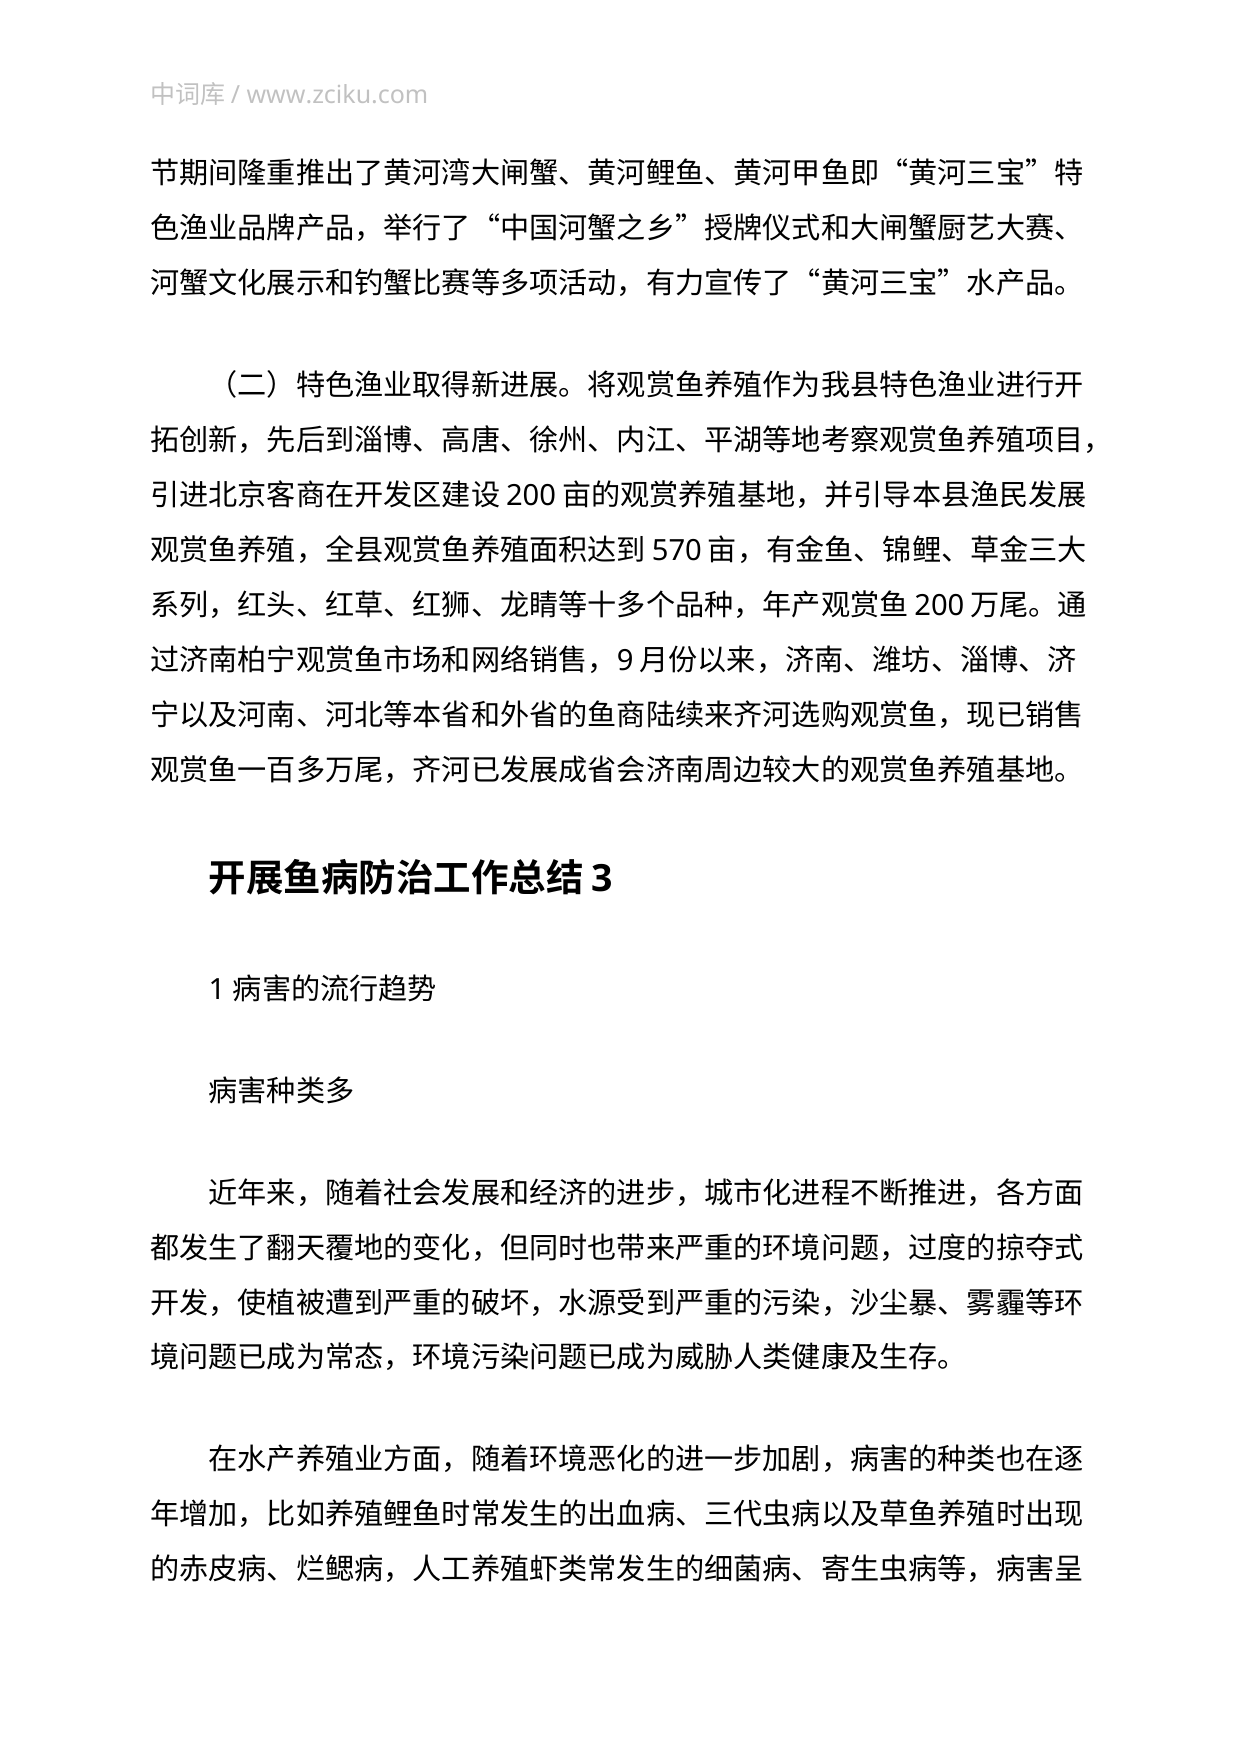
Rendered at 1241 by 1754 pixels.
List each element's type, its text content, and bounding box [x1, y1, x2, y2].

text 开展鱼病防治工作总结3 [150, 848, 1090, 902]
text 1 病害的流行趋势 [150, 966, 1090, 1008]
text 病害种类多 [150, 1068, 1090, 1110]
text 近年来，随着社会发展和经济的进步，城市化进程不断推进，各方面都发生了翻天覆地的变化，但同时也带来严重的环境问题，过度的掠夺式开发，使植被遭到严重的破坏，水源受到严重的污染，沙尘暴、雾霾等环境问题已成为常态，环境污染问题已成为威胁人类健康及生存。 [150, 1169, 1090, 1376]
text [150, 1436, 1090, 1588]
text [150, 150, 1090, 302]
text （二）特色渔业取得新进展。将观赏鱼养殖作为我县特色渔业进行开拓创新，先后到淄博、高唐、徐州、内江、平湖等地考察观赏鱼养殖项目，引进北京客商在开发区建设200亩的观赏养殖基地，并引导本县渔民发展观赏鱼养殖，全县观赏鱼养殖面积达到570亩，有金鱼、锦鲤、草金三大系列，红头、红草、红狮、龙睛等十多个品种，年产观赏鱼200万尾。通过济南柏宁观赏鱼市场和网络销售，9月份以来，济南、潍坊、淄博、济宁以及河南、河北等本省和外省的鱼商陆续来齐河选购观赏鱼，现已销售观赏鱼一百多万尾，齐河已发展成省会济南周边较大的观赏鱼养殖基地。 [150, 362, 1090, 788]
